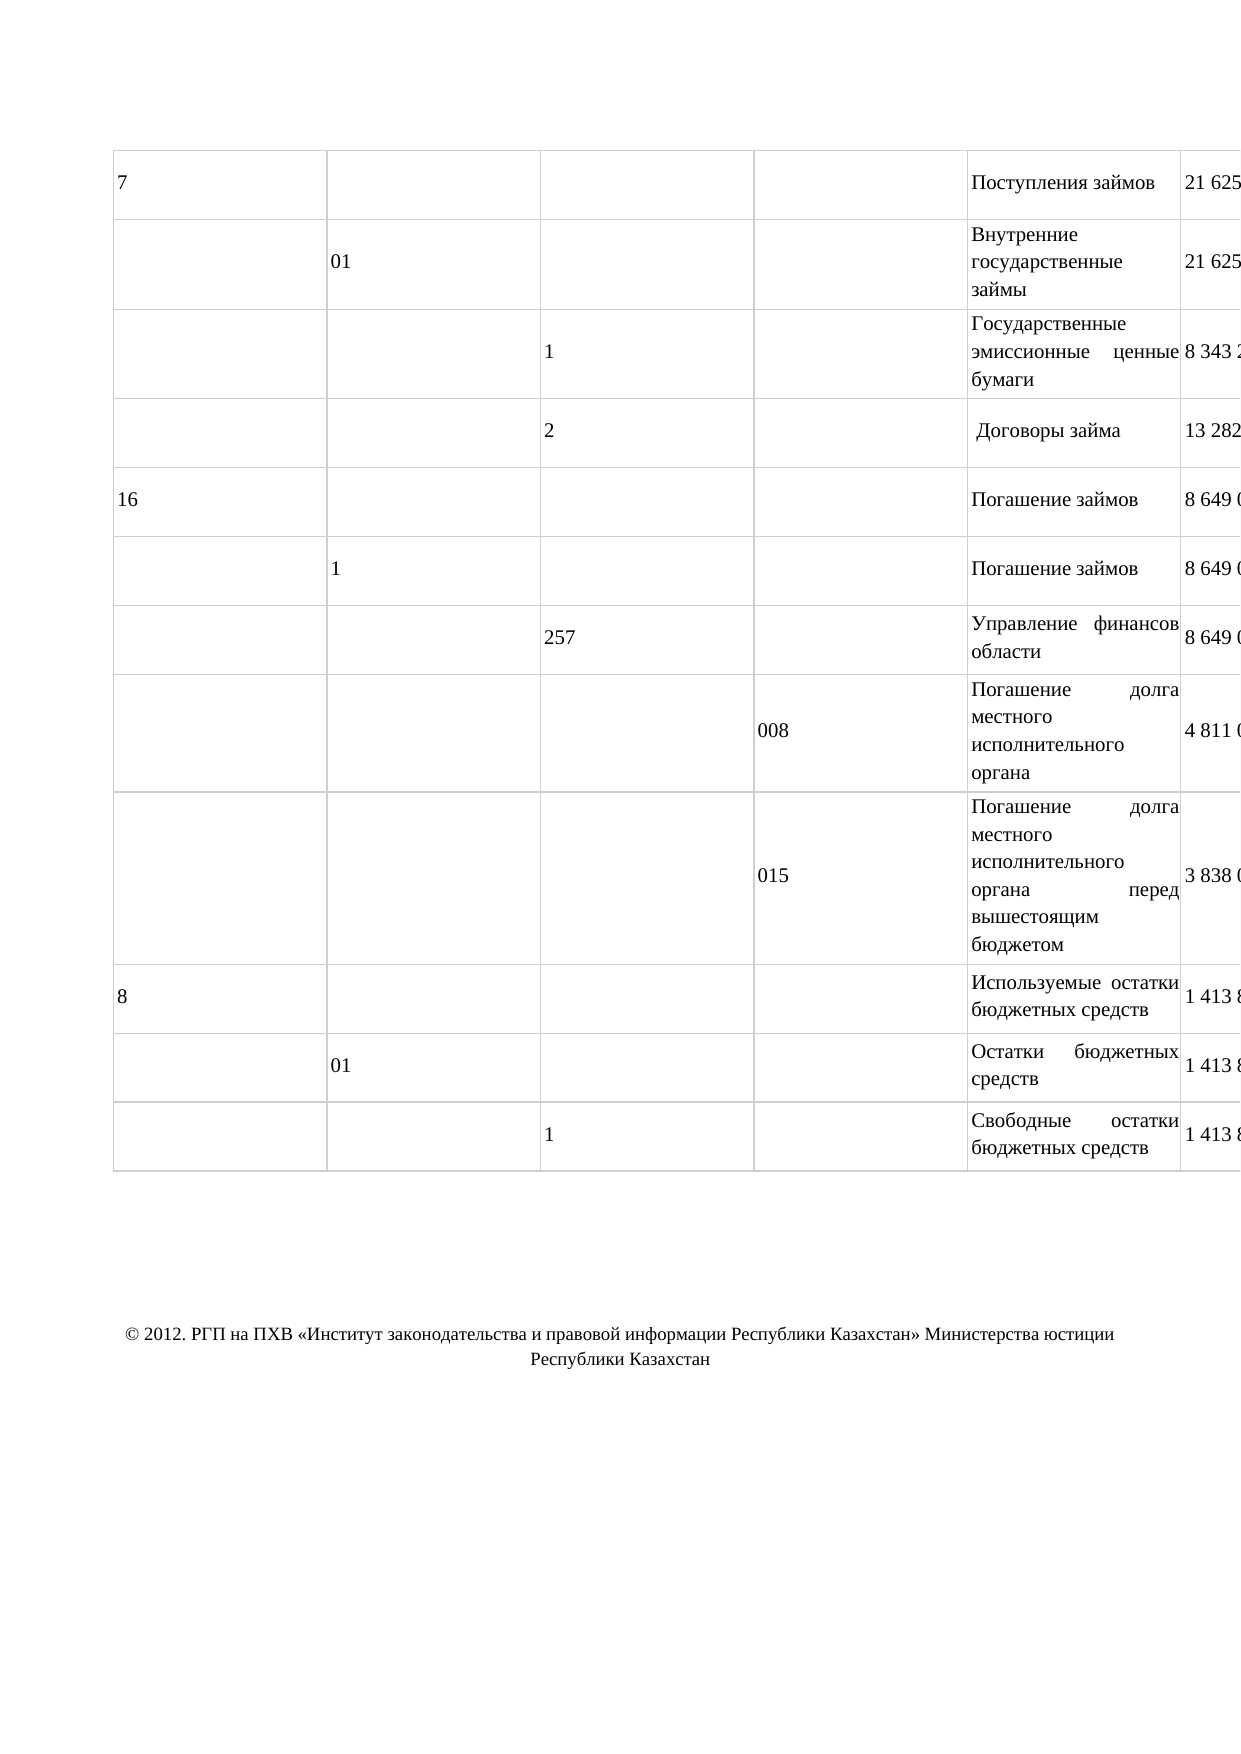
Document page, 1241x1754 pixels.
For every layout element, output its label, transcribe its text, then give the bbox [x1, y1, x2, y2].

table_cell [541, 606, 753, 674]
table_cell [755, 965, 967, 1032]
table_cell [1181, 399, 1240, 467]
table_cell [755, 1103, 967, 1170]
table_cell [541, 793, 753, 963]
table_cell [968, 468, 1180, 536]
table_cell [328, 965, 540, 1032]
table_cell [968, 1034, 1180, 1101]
text © 2012. РГП на ПХВ «Институт законодательства и правовой информации Республики Казахстан» Министерства юстиции Республики Казахстан [112, 1323, 1128, 1369]
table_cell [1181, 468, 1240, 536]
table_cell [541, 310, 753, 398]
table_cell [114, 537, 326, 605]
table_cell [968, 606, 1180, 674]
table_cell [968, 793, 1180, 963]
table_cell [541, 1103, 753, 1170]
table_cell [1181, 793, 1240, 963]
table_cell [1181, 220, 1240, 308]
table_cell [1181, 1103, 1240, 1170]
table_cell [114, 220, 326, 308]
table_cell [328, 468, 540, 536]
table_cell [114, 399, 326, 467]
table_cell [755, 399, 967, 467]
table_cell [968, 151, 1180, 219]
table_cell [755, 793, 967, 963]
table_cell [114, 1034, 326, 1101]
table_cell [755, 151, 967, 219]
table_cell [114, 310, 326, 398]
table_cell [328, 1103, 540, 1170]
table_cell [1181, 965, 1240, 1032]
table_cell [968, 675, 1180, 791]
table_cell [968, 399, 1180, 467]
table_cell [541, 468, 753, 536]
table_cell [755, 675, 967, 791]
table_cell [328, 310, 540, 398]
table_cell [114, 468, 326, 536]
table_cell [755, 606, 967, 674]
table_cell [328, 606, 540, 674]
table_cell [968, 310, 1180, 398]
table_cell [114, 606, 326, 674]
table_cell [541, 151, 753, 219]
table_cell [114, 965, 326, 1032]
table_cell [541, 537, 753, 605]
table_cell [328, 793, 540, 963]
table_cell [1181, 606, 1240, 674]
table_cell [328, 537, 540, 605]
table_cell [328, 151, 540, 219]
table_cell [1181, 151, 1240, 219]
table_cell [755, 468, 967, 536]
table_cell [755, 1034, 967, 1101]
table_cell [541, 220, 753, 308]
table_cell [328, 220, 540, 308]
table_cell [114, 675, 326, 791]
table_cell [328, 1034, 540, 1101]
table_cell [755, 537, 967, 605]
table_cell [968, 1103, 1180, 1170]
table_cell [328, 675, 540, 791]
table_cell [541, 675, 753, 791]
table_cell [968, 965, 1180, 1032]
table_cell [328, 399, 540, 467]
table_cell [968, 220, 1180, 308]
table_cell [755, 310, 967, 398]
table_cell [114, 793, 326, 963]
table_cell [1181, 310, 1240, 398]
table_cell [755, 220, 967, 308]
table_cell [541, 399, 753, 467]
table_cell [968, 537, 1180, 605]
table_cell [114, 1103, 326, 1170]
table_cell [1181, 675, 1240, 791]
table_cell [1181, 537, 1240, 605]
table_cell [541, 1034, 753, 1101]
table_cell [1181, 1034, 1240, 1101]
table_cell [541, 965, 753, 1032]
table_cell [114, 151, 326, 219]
